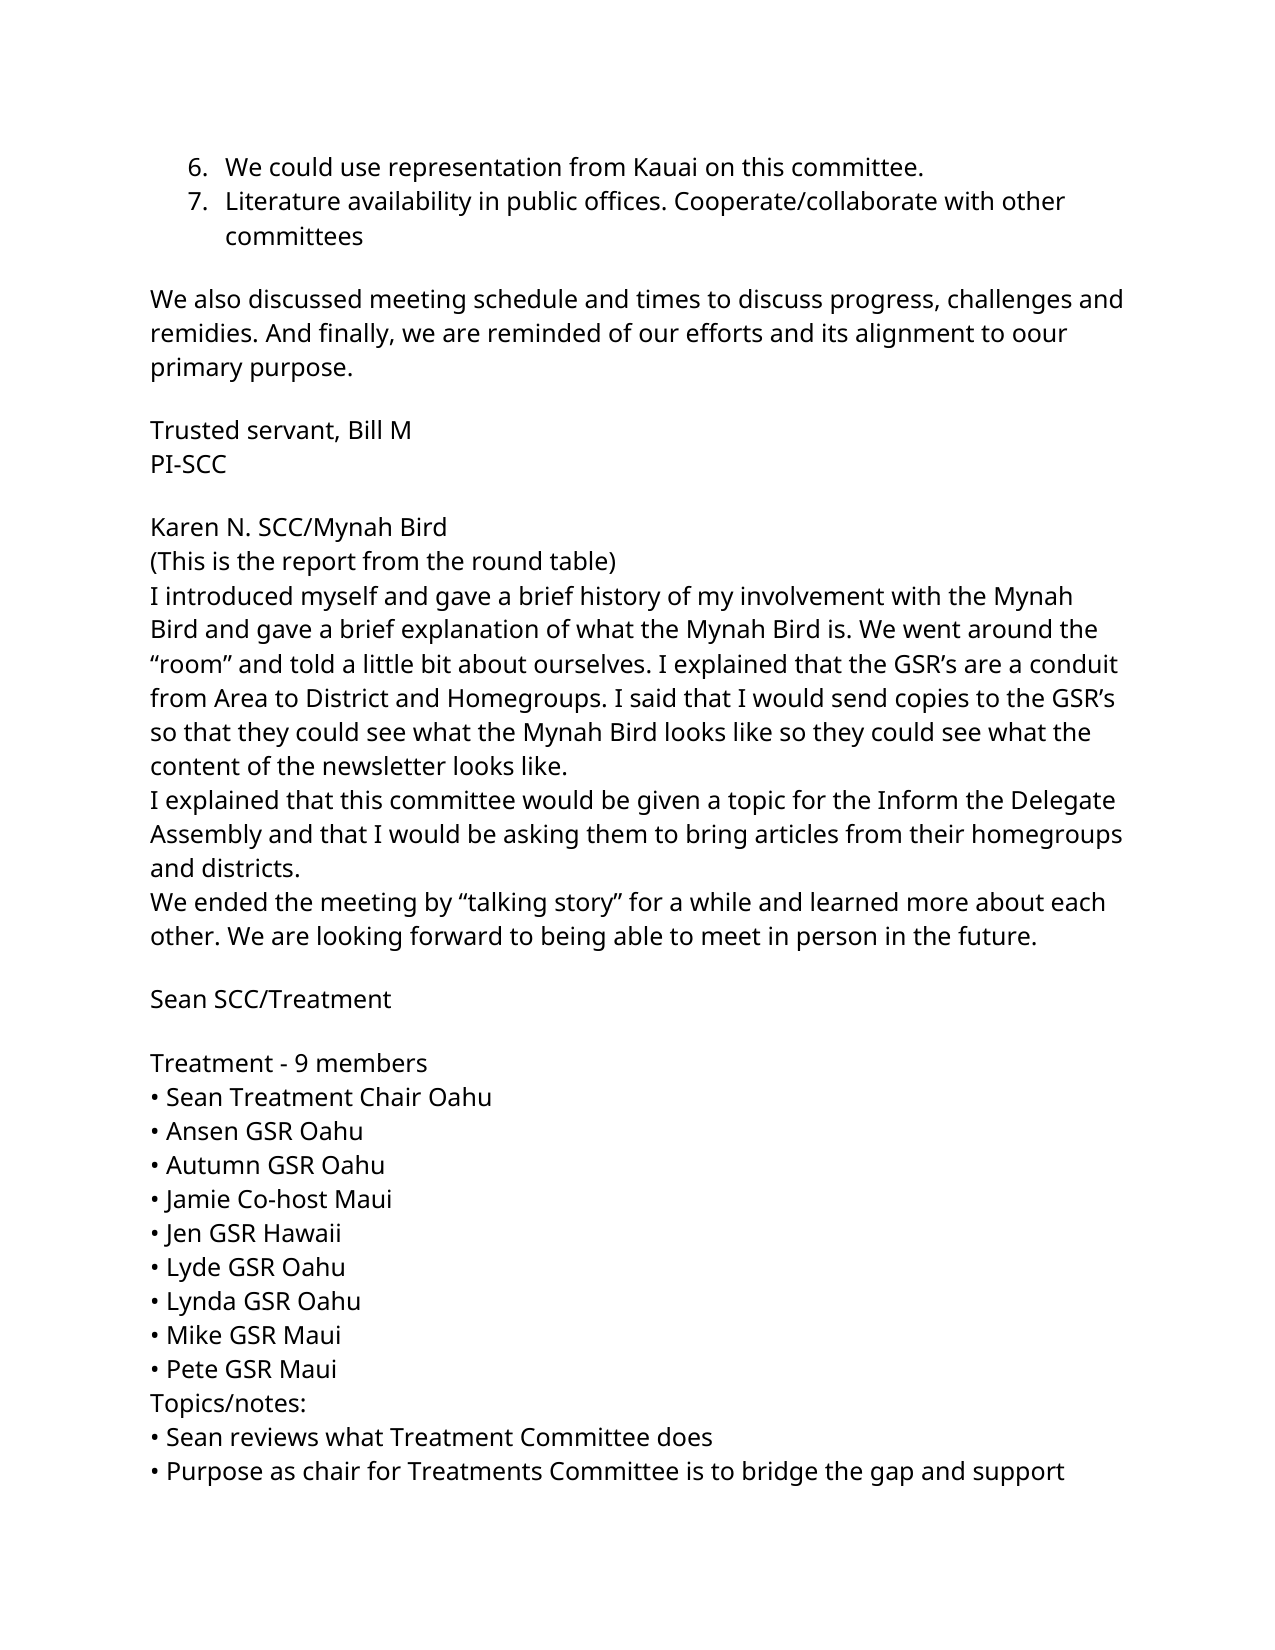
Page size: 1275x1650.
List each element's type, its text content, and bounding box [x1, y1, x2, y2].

list Literature availability in public offices. Cooperate/collaborate with other committees [187, 184, 1125, 252]
text Karen N. SCC/Mynah Bird (This is the report from the round table) I introduced myself and gave a brief history of my involvement with the Mynah Bird and gave a brief explanation of what the Mynah Bird is. We went around the “room” and told a little bit about ourselves. I explained that the GSR’s are a conduit from Area to District and Homegroups. I said that I would send copies to the GSR’s so that they could see what the Mynah Bird looks like so they could see what the content of the newsletter looks like. I explained that this committee would be given a topic for the Inform the Delegate Assembly and that I would be asking them to bring articles from their homegroups and districts. We ended the meeting by “talking story” for a while and learned more about each other. We are looking forward to being able to meet in person in the future. [150, 510, 1125, 953]
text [150, 1045, 1125, 1488]
list We could use representation from Kauai on this committee. [187, 150, 1125, 184]
text We also discussed meeting schedule and times to discuss progress, challenges and remidies. And finally, we are reminded of our efforts and its alignment to oour primary purpose. [150, 281, 1125, 383]
text Trusted servant, Bill M PI-SCC [150, 413, 1125, 481]
text Sean SCC/Treatment [150, 982, 1125, 1016]
